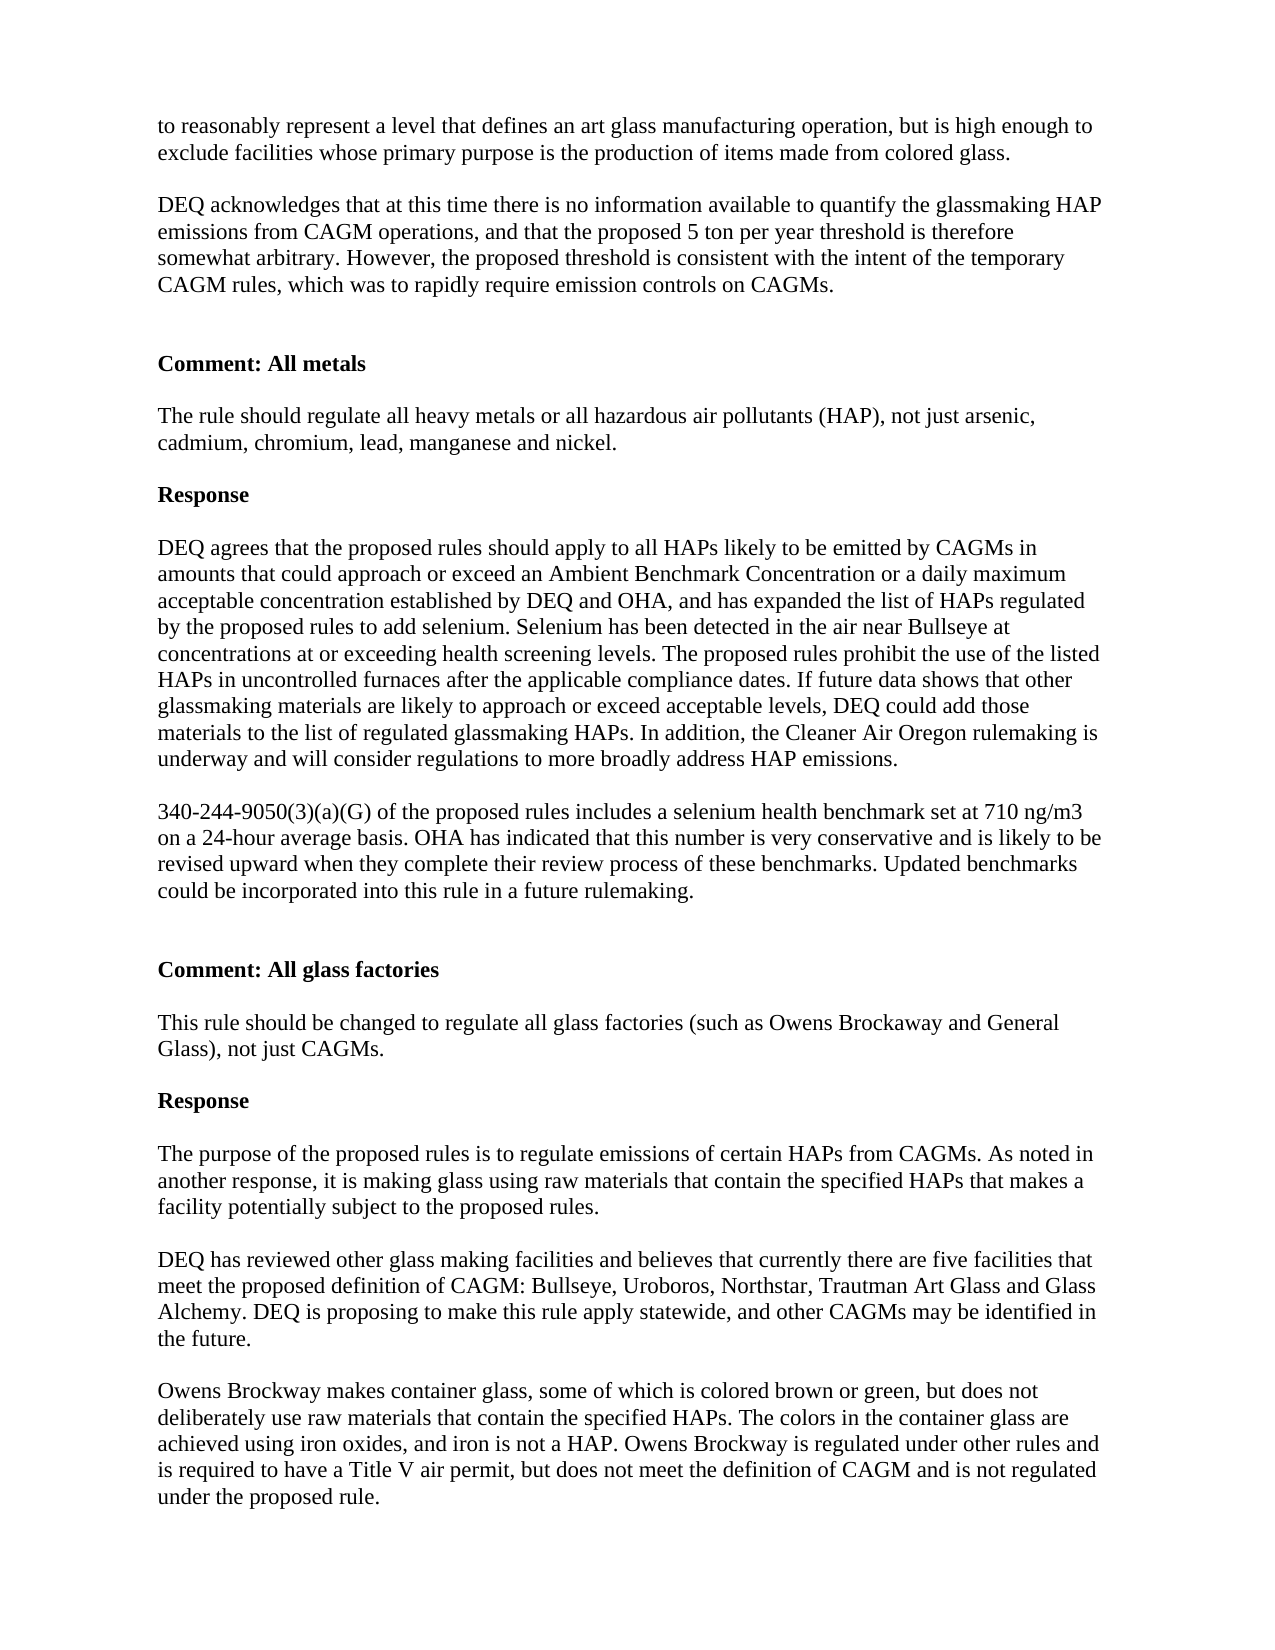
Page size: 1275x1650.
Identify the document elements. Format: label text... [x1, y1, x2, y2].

text DEQ agrees that the proposed rules should apply to all HAPs likely to be emitted by CAGMs in amounts that could approach or exceed an Ambient Benchmark Concentration or a daily maximum acceptable concentration established by DEQ and OHA, and has expanded the list of HAPs regulated by the proposed rules to add selenium. Selenium has been detected in the air near Bullseye at concentrations at or exceeding health screening levels. The proposed rules prohibit the use of the listed HAPs in uncontrolled furnaces after the applicable compliance dates. If future data shows that other glassmaking materials are likely to approach or exceed acceptable levels, DEQ could add those materials to the list of regulated glassmaking HAPs. In addition, the Cleaner Air Oregon rulemaking is underway and will consider regulations to more broadly address HAP emissions. [157, 534, 1106, 771]
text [157, 112, 1106, 165]
text The purpose of the proposed rules is to regulate emissions of certain HAPs from CAGMs. As noted in another response, it is making glass using raw materials that contain the specified HAPs that makes a facility potentially subject to the proposed rules. [157, 1140, 1106, 1219]
text This rule should be changed to regulate all glass factories (such as Owens Brockaway and General Glass), not just CAGMs. [157, 1008, 1106, 1061]
text Owens Brockway makes container glass, some of which is colored brown or green, but does not deliberately use raw materials that contain the specified HAPs. The colors in the container glass are achieved using iron oxides, and iron is not a HAP. Owens Brockway is regulated under other rules and is required to have a Title V air permit, but does not meet the definition of CAGM and is not regulated under the proposed rule. [157, 1377, 1106, 1509]
text DEQ has reviewed other glass making facilities and believes that currently there are five facilities that meet the proposed definition of CAGM: Bullseye, Uroboros, Northstar, Trautman Art Glass and Glass Alchemy. DEQ is proposing to make this rule apply statewide, and other CAGMs may be identified in the future. [157, 1246, 1106, 1351]
text 340-244-9050(3)(a)(G) of the proposed rules includes a selenium health benchmark set at 710 ng/m3 on a 24-hour average basis. OHA has indicated that this number is very conservative and is likely to be revised upward when they complete their review process of these benchmarks. Updated benchmarks could be incorporated into this rule in a future rulemaking. [157, 798, 1106, 903]
text Response [157, 1088, 1106, 1114]
text DEQ acknowledges that at this time there is no information available to quantify the glassmaking HAP emissions from CAGM operations, and that the proposed 5 ton per year threshold is therefore somewhat arbitrary. However, the proposed threshold is consistent with the intent of the temporary CAGM rules, which was to rapidly require emission controls on CAGMs. [157, 192, 1106, 297]
text Comment: All glass factories [157, 956, 1106, 982]
text Response [157, 481, 1106, 508]
text Comment: All metals [157, 350, 1106, 376]
text The rule should regulate all heavy metals or all hazardous air pollutants (HAP), not just arsenic, cadmium, chromium, lead, manganese and nickel. [157, 402, 1106, 455]
